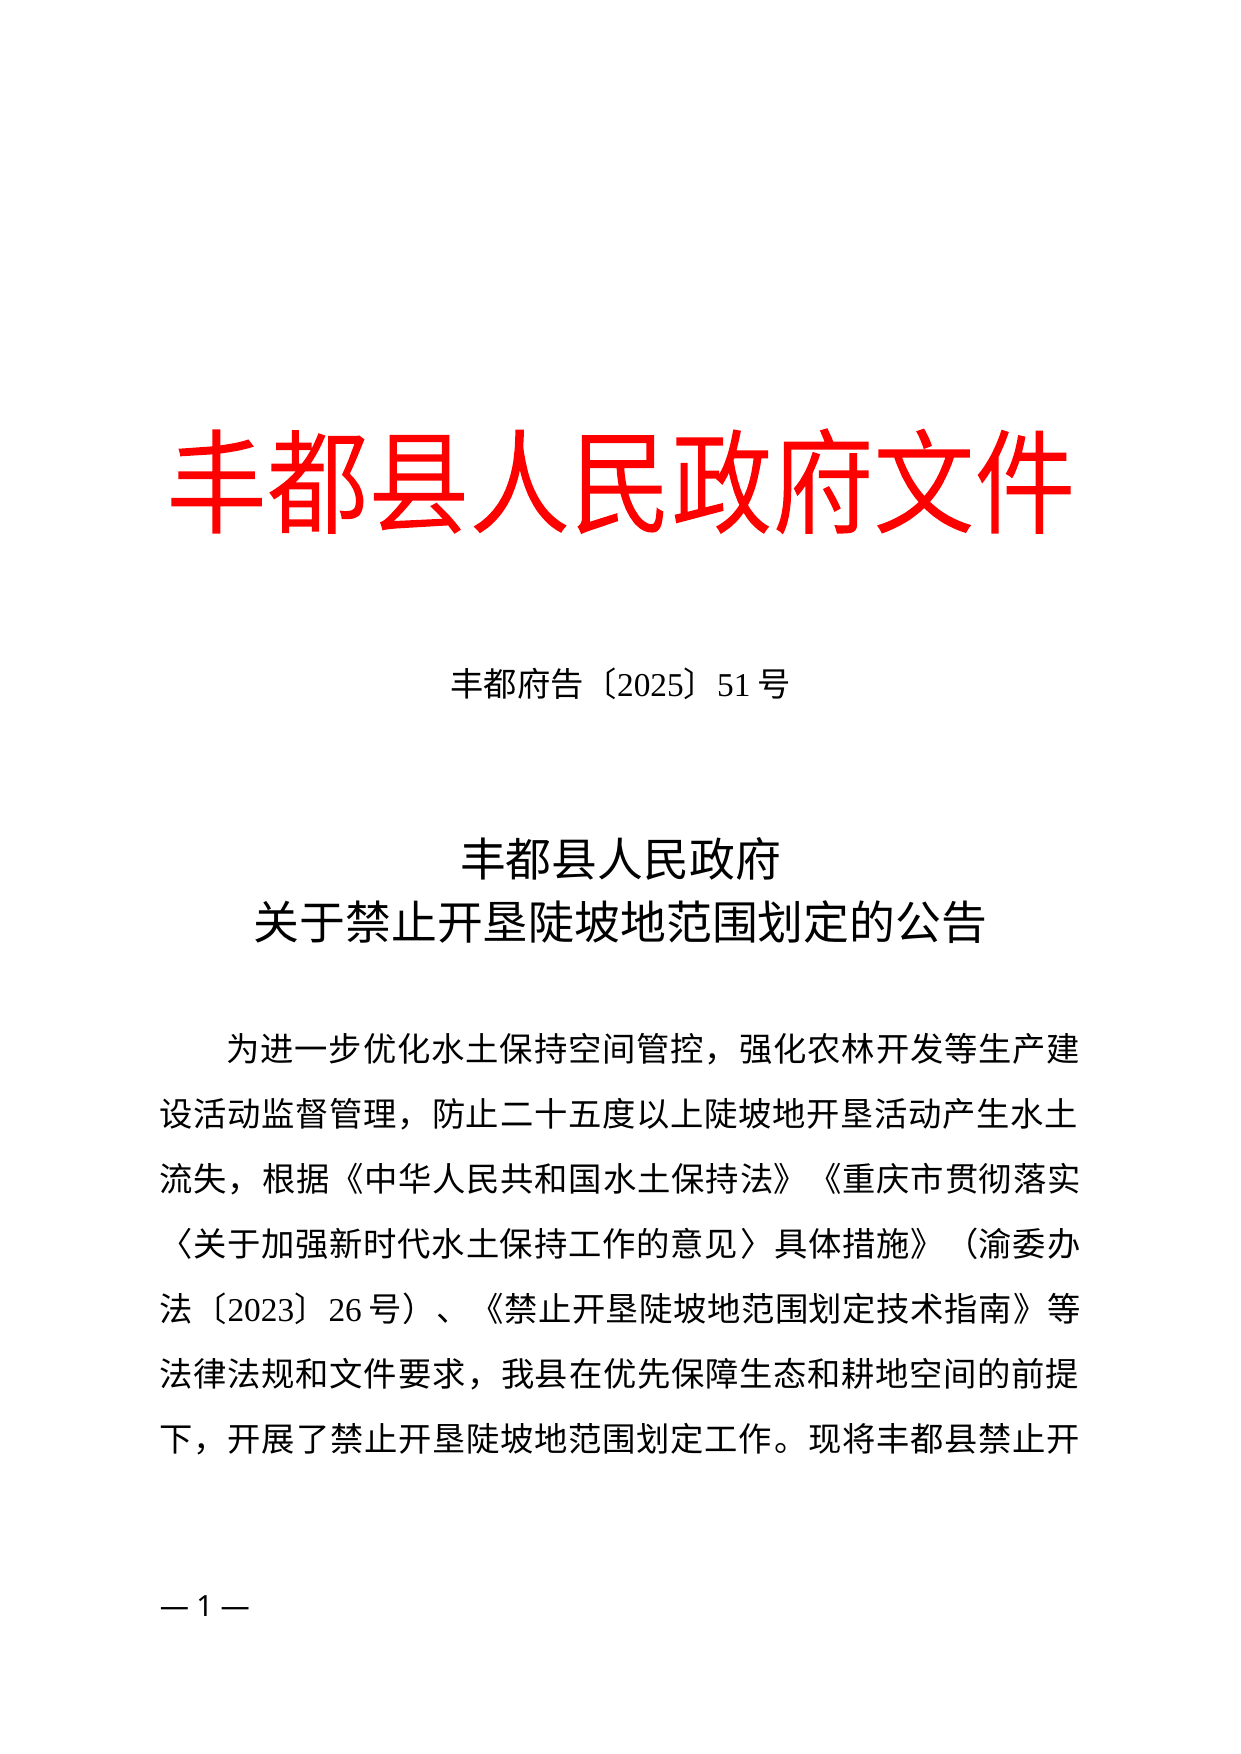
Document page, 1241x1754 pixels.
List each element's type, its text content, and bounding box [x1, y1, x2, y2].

text 丰都府告〔2025〕51号 [159, 648, 1081, 708]
text 丰都县人民政府 关于禁止开垦陡坡地范围划定的公告 [159, 827, 1081, 952]
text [159, 1014, 1081, 1469]
